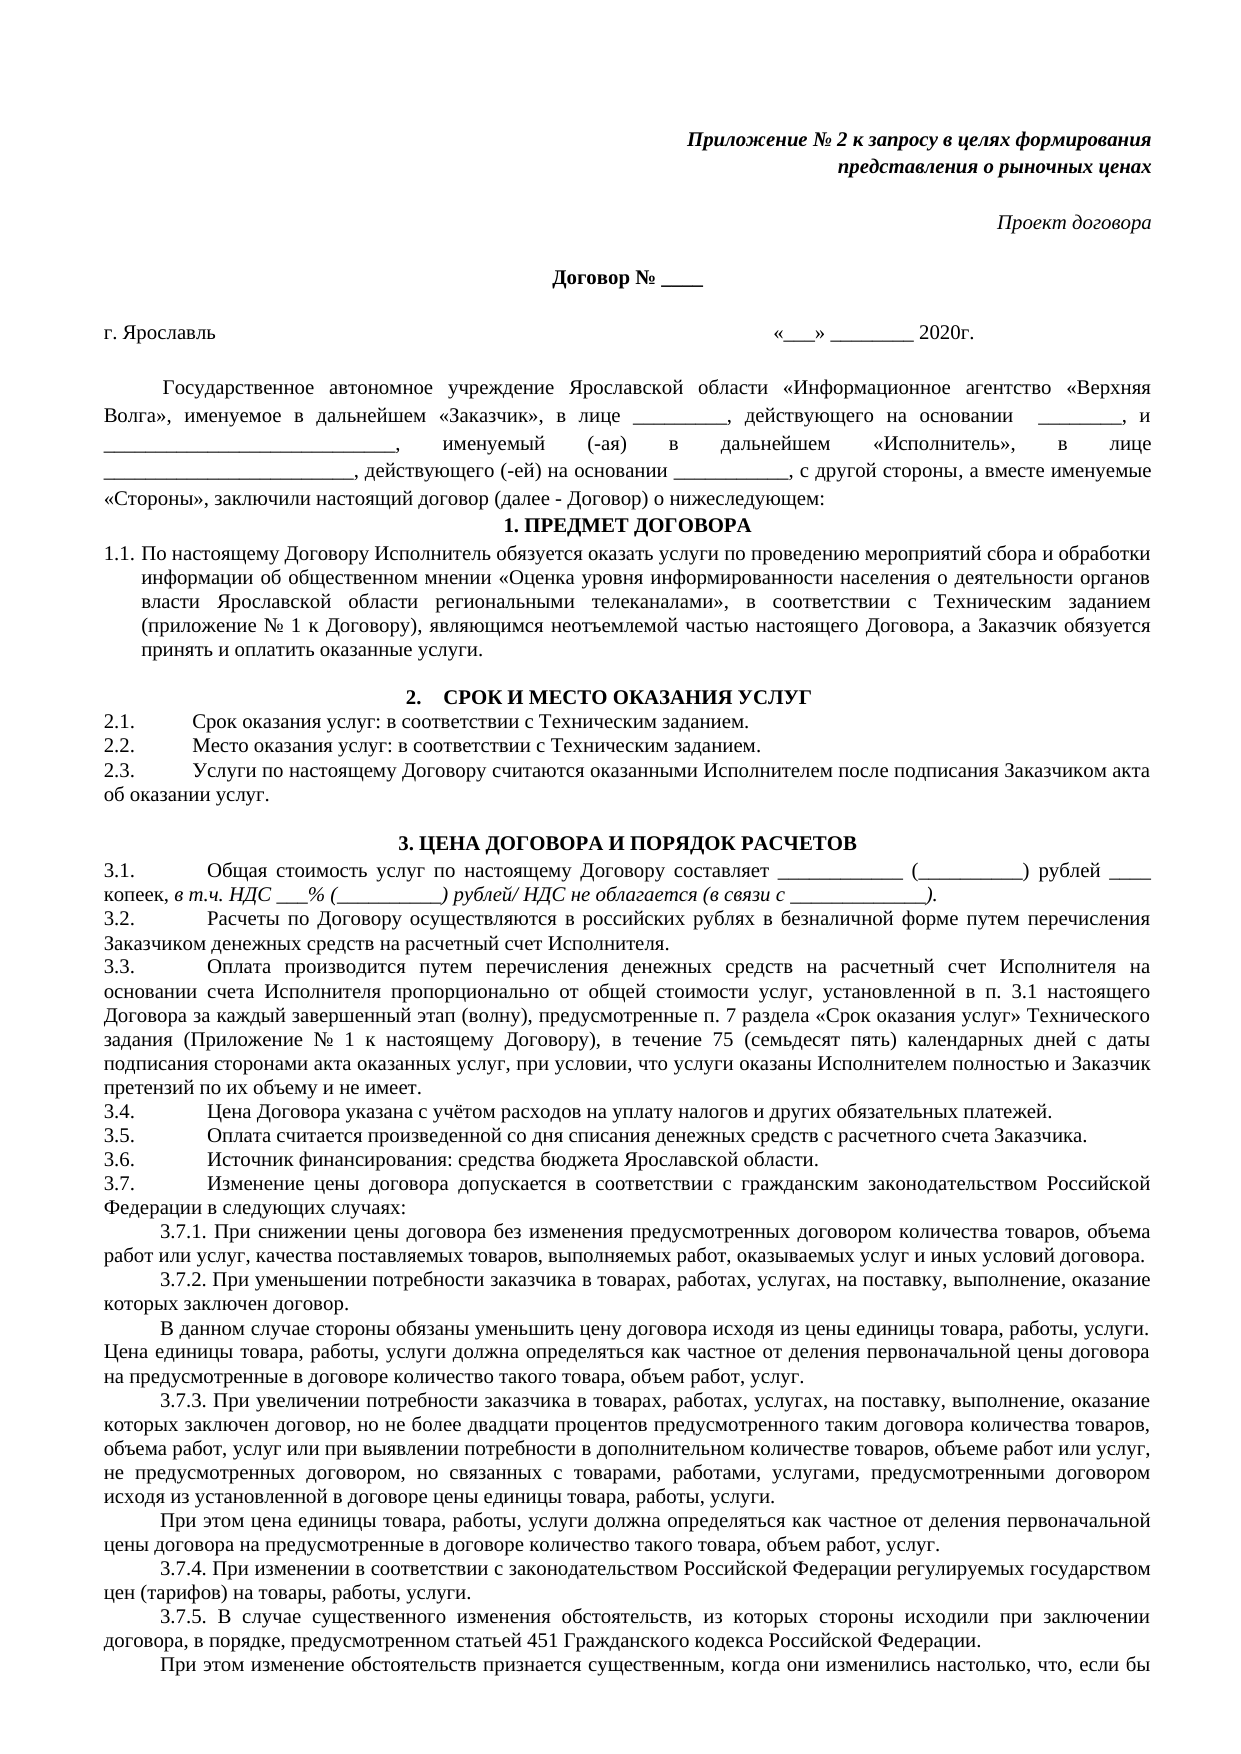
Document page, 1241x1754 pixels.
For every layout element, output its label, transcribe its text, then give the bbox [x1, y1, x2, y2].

list Расчеты по Договору осуществляются в российских рублях в безналичной форме путем перечисления Заказчиком денежных средств на расчетный счет Исполнителя. [103, 906, 1152, 954]
text 1. ПРЕДМЕТ ДОГОВОРА [103, 513, 1152, 537]
text Государственное автономное учреждение Ярославской области «Информационное агентство «Верхняя Волга», именуемое в дальнейшем «Заказчик», в лице _________, действующего на основании ________, и ____________________________, именуемый (-ая) в дальнейшем «Исполнитель», в лице ________________________, действующего (-ей) на основании ___________, с другой стороны, а вместе именуемые «Стороны», заключили настоящий договор (далее - Договор) о нижеследующем: [103, 375, 1152, 510]
text В данном случае стороны обязаны уменьшить цену договора исходя из цены единицы товара, работы, услуги. Цена единицы товара, работы, услуги должна определяться как частное от деления первоначальной цены договора на предусмотренные в договоре количество такого товара, объем работ, услуг. [103, 1315, 1152, 1388]
list Цена Договора указана с учётом расходов на уплату налогов и других обязательных платежей. [103, 1099, 1152, 1123]
text 3.7.3. При увеличении потребности заказчика в товарах, работах, услугах, на поставку, выполнение, оказание которых заключен договор, но не более двадцати процентов предусмотренного таким договора количества товаров, объема работ, услуг или при выявлении потребности в дополнительном количестве товаров, объеме работ или услуг, не предусмотренных договором, но связанных с товарами, работами, услугами, предусмотренными договором исходя из установленной в договоре цены единицы товара, работы, услуги. [103, 1388, 1152, 1508]
text При этом цена единицы товара, работы, услуги должна определяться как частное от деления первоначальной цены договора на предусмотренные в договоре количество такого товара, объем работ, услуг. [103, 1508, 1152, 1556]
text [103, 1652, 1152, 1676]
text 3.7.2. При уменьшении потребности заказчика в товарах, работах, услугах, на поставку, выполнение, оказание которых заключен договор. [103, 1267, 1152, 1315]
list Источник финансирования: средства бюджета Ярославской области. [103, 1147, 1152, 1171]
list Услуги по настоящему Договору считаются оказанными Исполнителем после подписания Заказчиком акта об оказании услуг. [103, 757, 1152, 806]
list Оплата считается произведенной со дня списания денежных средств с расчетного счета Заказчика. [103, 1123, 1152, 1147]
text Договор № ____ [103, 265, 1152, 289]
text 3.7.1. При снижении цены договора без изменения предусмотренных договором количества товаров, объема работ или услуг, качества поставляемых товаров, выполняемых работ, оказываемых услуг и иных условий договора. [103, 1219, 1152, 1267]
list Оплата производится путем перечисления денежных средств на расчетный счет Исполнителя на основании счета Исполнителя пропорционально от общей стоимости услуг, установленной в п. 3.1 настоящего Договора за каждый завершенный этап (волну), предусмотренные п. 7 раздела «Срок оказания услуг» Технического задания (Приложение № 1 к настоящему Договору), в течение 75 (семьдесят пять) календарных дней с даты подписания сторонами акта оказанных услуг, при условии, что услуги оказаны Исполнителем полностью и Заказчик претензий по их объему и не имеет. [103, 954, 1152, 1099]
list Срок оказания услуг: в соответствии с Техническим заданием. [103, 709, 1152, 733]
text 3. ЦЕНА ДОГОВОРА И ПОРЯДОК РАСЧЕТОВ [103, 831, 1152, 855]
text представления о рыночных ценах [103, 154, 1152, 178]
text Приложение № 2 к запросу в целях формирования [103, 127, 1152, 151]
list Место оказания услуг: в соответствии с Техническим заданием. [103, 733, 1152, 757]
text 3.7.5. В случае существенного изменения обстоятельств, из которых стороны исходили при заключении договора, в порядке, предусмотренном статьей 451 Гражданского кодекса Российской Федерации. [103, 1604, 1152, 1652]
list По настоящему Договору Исполнитель обязуется оказать услуги по проведению мероприятий сбора и обработки информации об общественном мнении «Оценка уровня информированности населения о деятельности органов власти Ярославской области региональными телеканалами», в соответствии с Техническим заданием (приложение № 1 к Договору), являющимся неотъемлемой частью настоящего Договора, а Заказчик обязуется принять и оплатить оказанные услуги. [103, 541, 1152, 661]
list Изменение цены договора допускается в соответствии с гражданским законодательством Российской Федерации в следующих случаях: [103, 1171, 1152, 1219]
text 3.7.4. При изменении в соответствии с законодательством Российской Федерации регулируемых государством цен (тарифов) на товары, работы, услуги. [103, 1556, 1152, 1604]
text г. Ярославль «___» ________ 2020г. [103, 320, 1152, 344]
list СРОК И МЕСТО ОКАЗАНИЯ УСЛУГ [66, 685, 1152, 709]
text Проект договора [103, 210, 1152, 234]
list Общая стоимость услуг по настоящему Договору составляет ____________ (__________) рублей ____ копеек, в т.ч. НДС ___% (__________) рублей/ НДС не облагается (в связи с _____________). [103, 858, 1152, 906]
